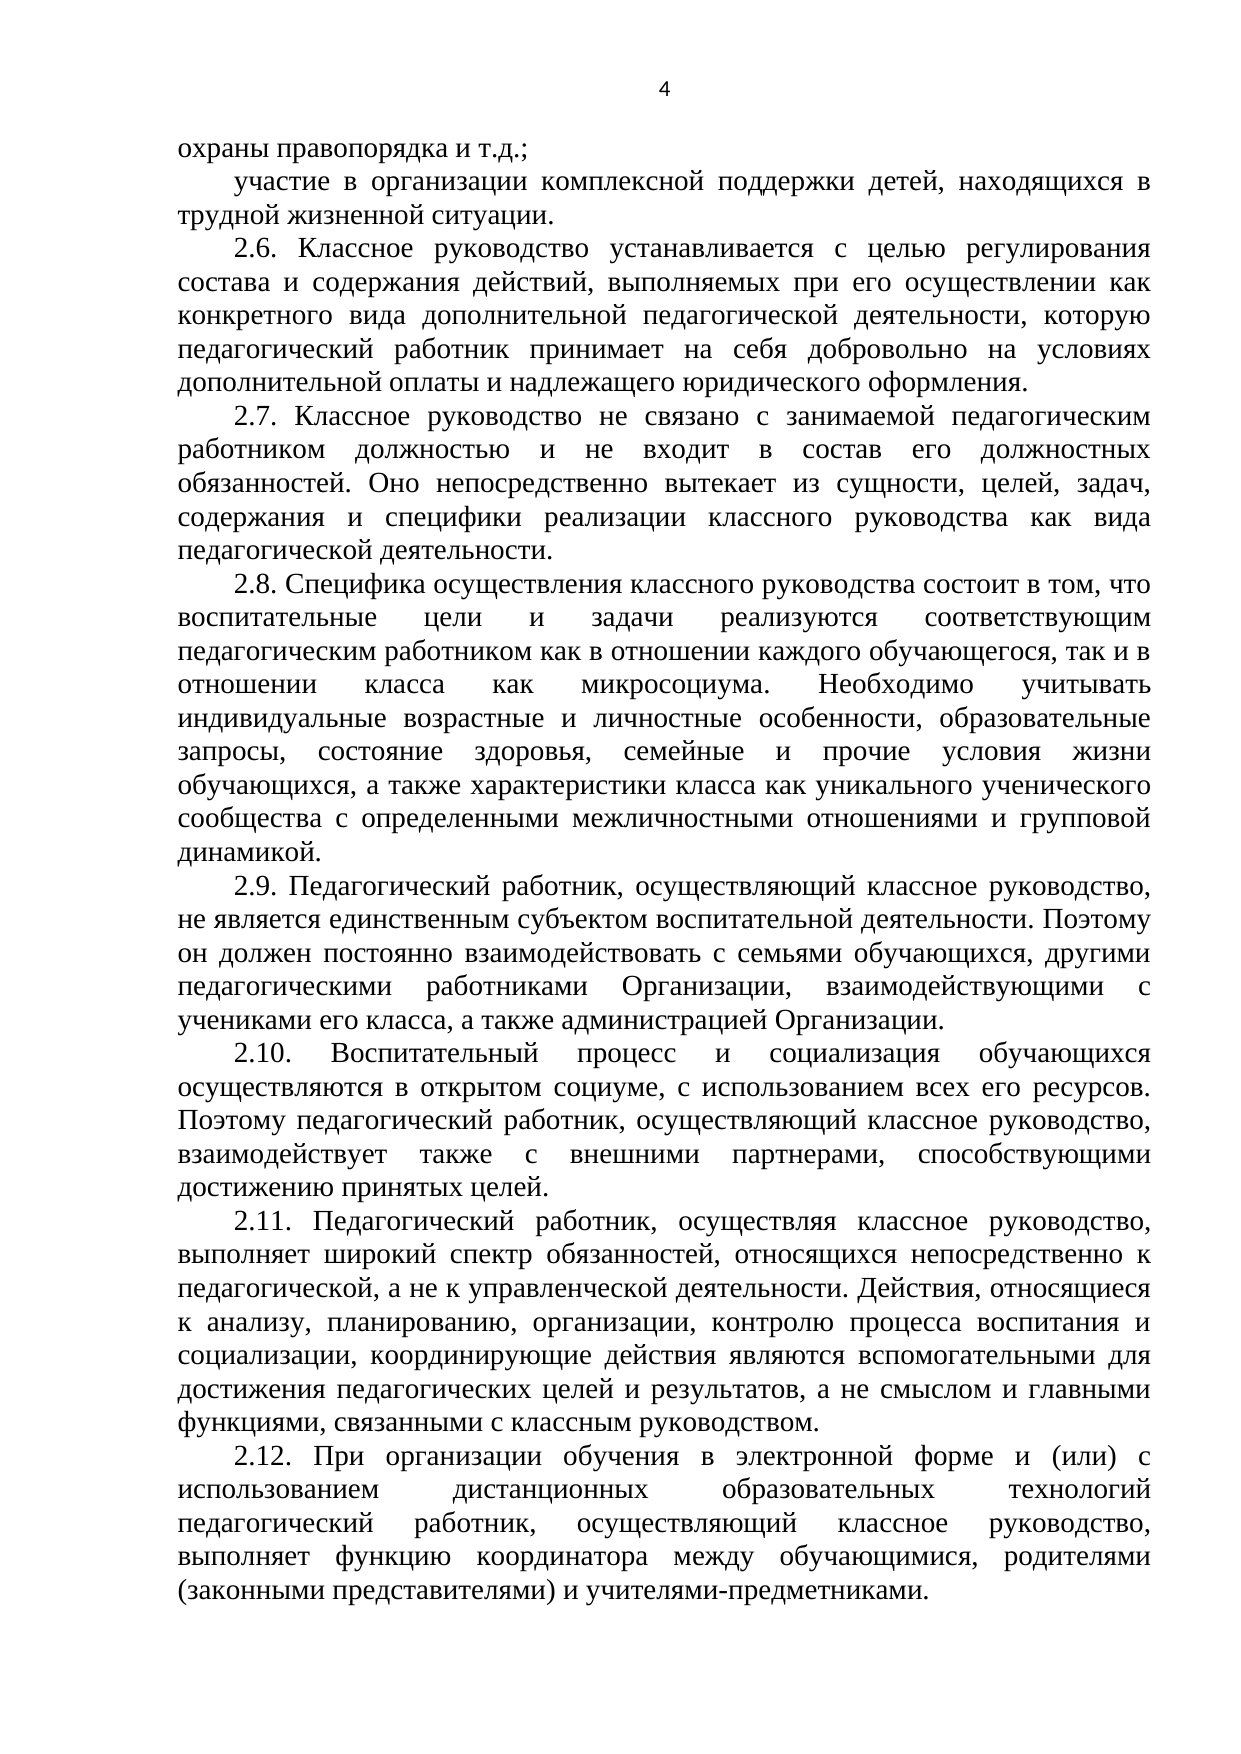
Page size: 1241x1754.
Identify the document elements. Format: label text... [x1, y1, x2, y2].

text 2.6. Классное руководство устанавливается с целью регулирования состава и содержания действий, выполняемых при его осуществлении как конкретного вида дополнительной педагогической деятельности, которую педагогический работник принимает на себя добровольно на условиях дополнительной оплаты и надлежащего юридического оформления. [177, 230, 1152, 398]
text 2.9. Педагогический работник, осуществляющий классное руководство, не является единственным субъектом воспитательной деятельности. Поэтому он должен постоянно взаимодействовать с семьями обучающихся, другими педагогическими работниками Организации, взаимодействующими с учениками его класса, а также администрацией Организации. [177, 868, 1152, 1035]
text 2.7. Классное руководство не связано с занимаемой педагогическим работником должностью и не входит в состав его должностных обязанностей. Оно непосредственно вытекает из сущности, целей, задач, содержания и специфики реализации классного руководства как вида педагогической деятельности. [177, 398, 1152, 566]
text участие в организации комплексной поддержки детей, находящихся в трудной жизненной ситуации. [177, 163, 1152, 230]
text 2.10. Воспитательный процесс и социализация обучающихся осуществляются в открытом социуме, с использованием всех его ресурсов. Поэтому педагогический работник, осуществляющий классное руководство, взаимодействует также с внешними партнерами, способствующими достижению принятых целей. [177, 1035, 1152, 1203]
text 2.8. Специфика осуществления классного руководства состоит в том, что воспитательные цели и задачи реализуются соответствующим педагогическим работником как в отношении каждого обучающегося, так и в отношении класса как микросоциума. Необходимо учитывать индивидуальные возрастные и личностные особенности, образовательные запросы, состояние здоровья, семейные и прочие условия жизни обучающихся, а также характеристики класса как уникального ученического сообщества с определенными межличностными отношениями и групповой динамикой. [177, 566, 1152, 868]
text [177, 130, 1152, 163]
text 2.12. При организации обучения в электронной форме и (или) с использованием дистанционных образовательных технологий педагогический работник, осуществляющий классное руководство, выполняет функцию координатора между обучающимися, родителями (законными представителями) и учителями-предметниками. [177, 1438, 1152, 1606]
text 2.11. Педагогический работник, осуществляя классное руководство, выполняет широкий спектр обязанностей, относящихся непосредственно к педагогической, а не к управленческой деятельности. Действия, относящиеся к анализу, планированию, организации, контролю процесса воспитания и социализации, координирующие действия являются вспомогательными для достижения педагогических целей и результатов, а не смыслом и главными функциями, связанными с классным руководством. [177, 1203, 1152, 1438]
